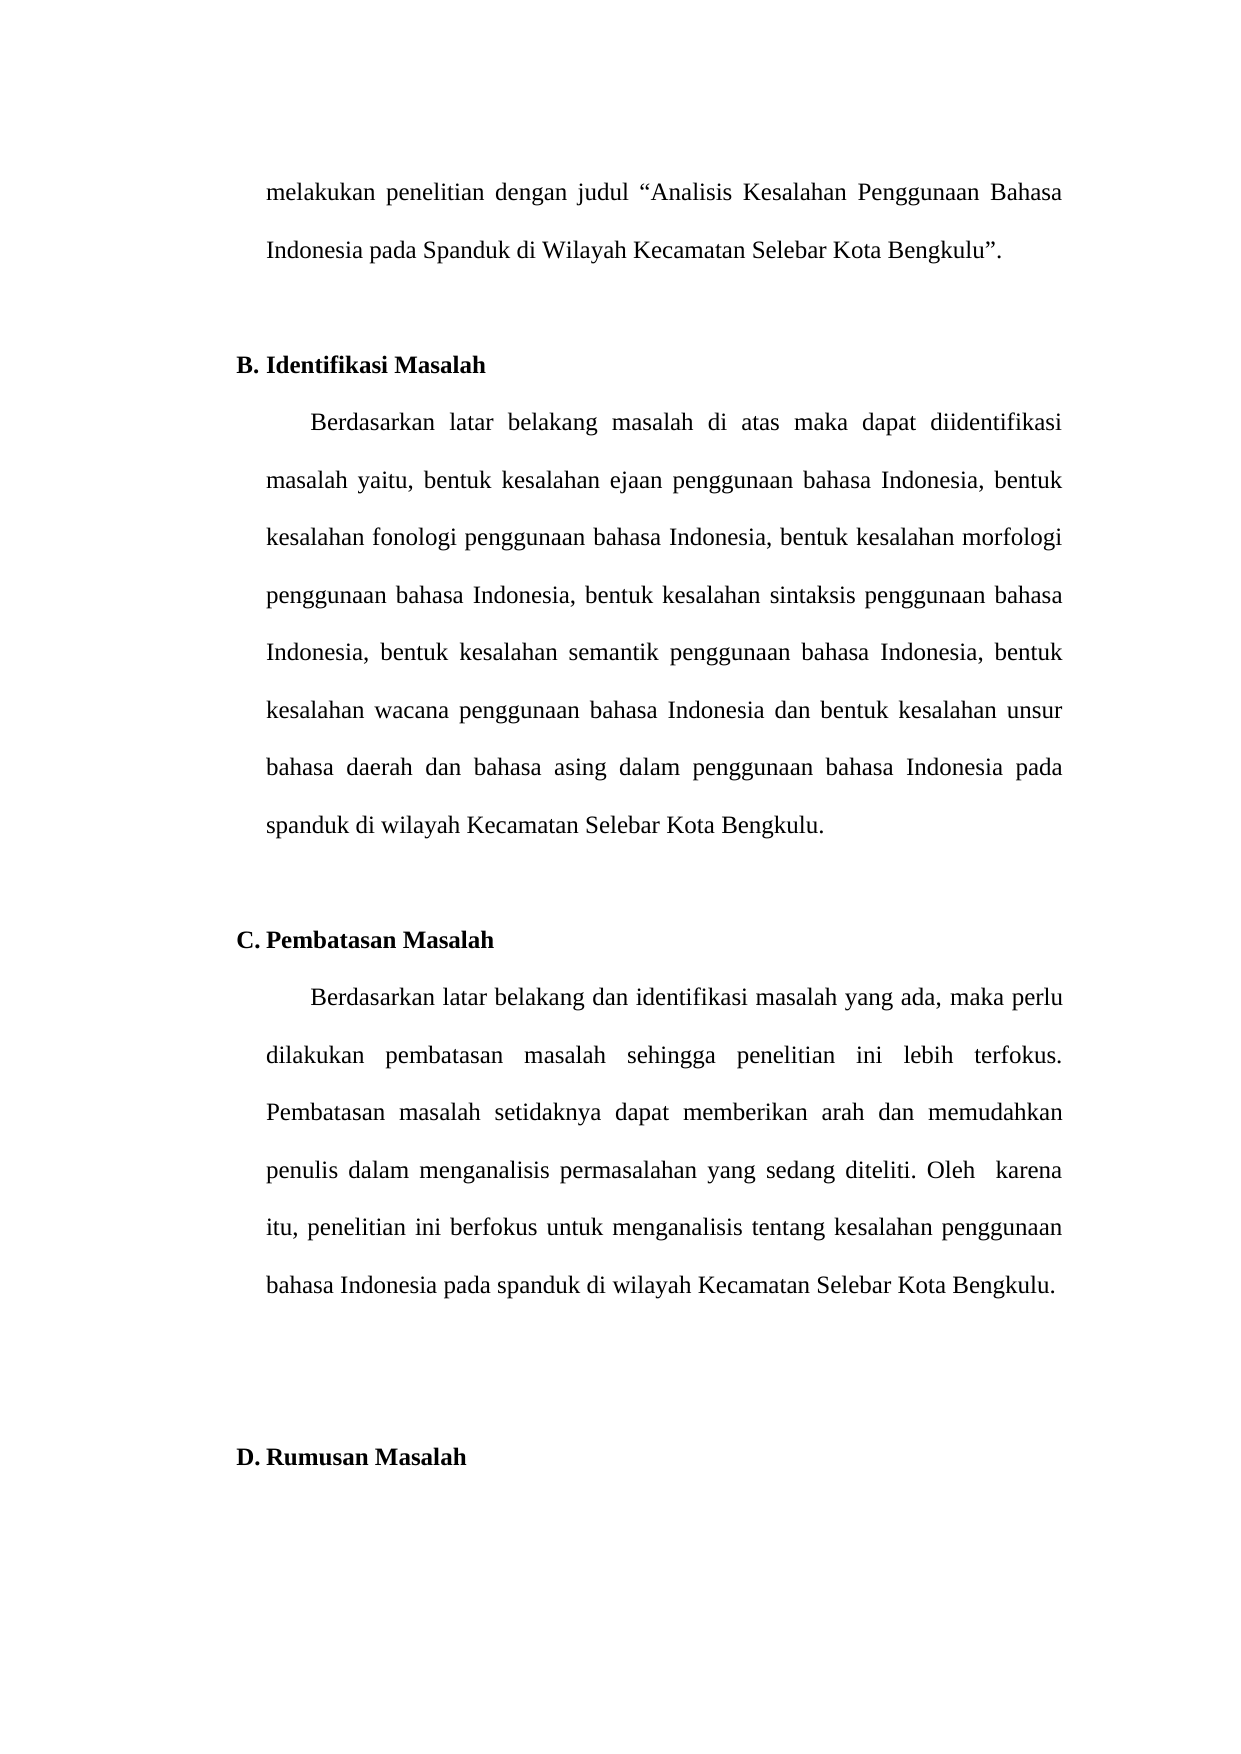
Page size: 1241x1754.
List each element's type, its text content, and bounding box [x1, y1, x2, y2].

list Rumusan Masalah [236, 1442, 1063, 1471]
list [266, 177, 1063, 263]
list Berdasarkan latar belakang dan identifikasi masalah yang ada, maka perlu dilakukan pembatasan masalah sehingga penelitian ini lebih terfokus. Pembatasan masalah setidaknya dapat memberikan arah dan memudahkan penulis dalam menganalisis permasalahan yang sedang diteliti. Oleh karena itu, penelitian ini berfokus untuk menganalisis tentang kesalahan penggunaan bahasa Indonesia pada spanduk di wilayah Kecamatan Selebar Kota Bengkulu. [266, 982, 1063, 1298]
list Pembatasan Masalah [236, 925, 1063, 953]
list Identifikasi Masalah [236, 350, 1063, 378]
list Berdasarkan latar belakang masalah di atas maka dapat diidentifikasi masalah yaitu, bentuk kesalahan ejaan penggunaan bahasa Indonesia, bentuk kesalahan fonologi penggunaan bahasa Indonesia, bentuk kesalahan morfologi penggunaan bahasa Indonesia, bentuk kesalahan sintaksis penggunaan bahasa Indonesia, bentuk kesalahan semantik penggunaan bahasa Indonesia, bentuk kesalahan wacana penggunaan bahasa Indonesia dan bentuk kesalahan unsur bahasa daerah dan bahasa asing dalam penggunaan bahasa Indonesia pada spanduk di wilayah Kecamatan Selebar Kota Bengkulu. [266, 407, 1063, 838]
